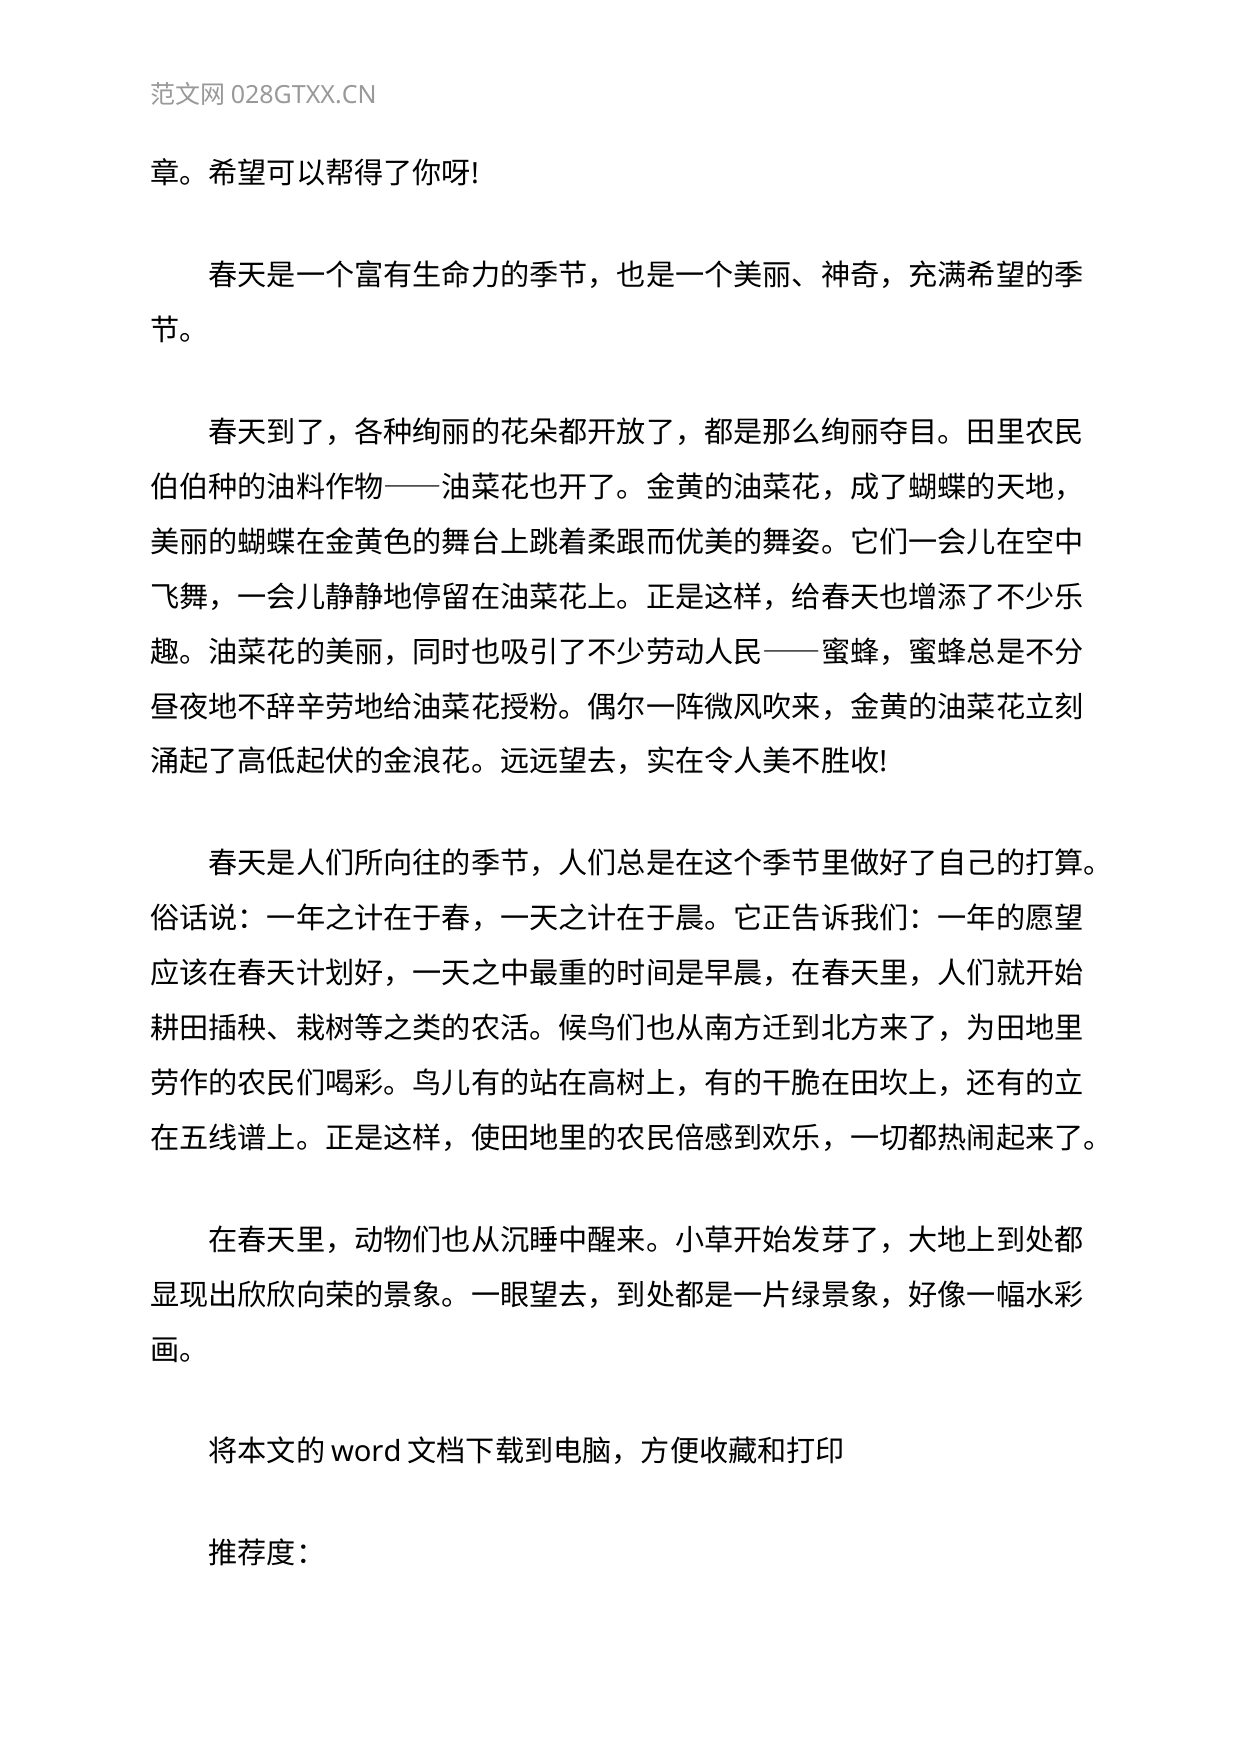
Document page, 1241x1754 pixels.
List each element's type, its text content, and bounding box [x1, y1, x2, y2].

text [150, 150, 1090, 192]
text 春天是一个富有生命力的季节，也是一个美丽、神奇，充满希望的季节。 [150, 252, 1090, 349]
text 在春天里，动物们也从沉睡中醒来。小草开始发芽了，大地上到处都显现出欣欣向荣的景象。一眼望去，到处都是一片绿景象，好像一幅水彩画。 [150, 1216, 1090, 1368]
text 春天是人们所向往的季节，人们总是在这个季节里做好了自己的打算。俗话说：一年之计在于春，一天之计在于晨。它正告诉我们：一年的愿望应该在春天计划好，一天之中最重的时间是早晨，在春天里，人们就开始耕田插秧、栽树等之类的农活。候鸟们也从南方迁到北方来了，为田地里劳作的农民们喝彩。鸟儿有的站在高树上，有的干脆在田坎上，还有的立在五线谱上。正是这样，使田地里的农民倍感到欢乐，一切都热闹起来了。 [150, 840, 1090, 1157]
text 将本文的word文档下载到电脑，方便收藏和打印 [150, 1428, 1090, 1470]
text 推荐度： [150, 1530, 1090, 1572]
text 春天到了，各种绚丽的花朵都开放了，都是那么绚丽夺目。田里农民伯伯种的油料作物——油菜花也开了。金黄的油菜花，成了蝴蝶的天地，美丽的蝴蝶在金黄色的舞台上跳着柔跟而优美的舞姿。它们一会儿在空中飞舞，一会儿静静地停留在油菜花上。正是这样，给春天也增添了不少乐趣。油菜花的美丽，同时也吸引了不少劳动人民——蜜蜂，蜜蜂总是不分昼夜地不辞辛劳地给油菜花授粉。偶尔一阵微风吹来，金黄的油菜花立刻涌起了高低起伏的金浪花。远远望去，实在令人美不胜收! [150, 409, 1090, 780]
